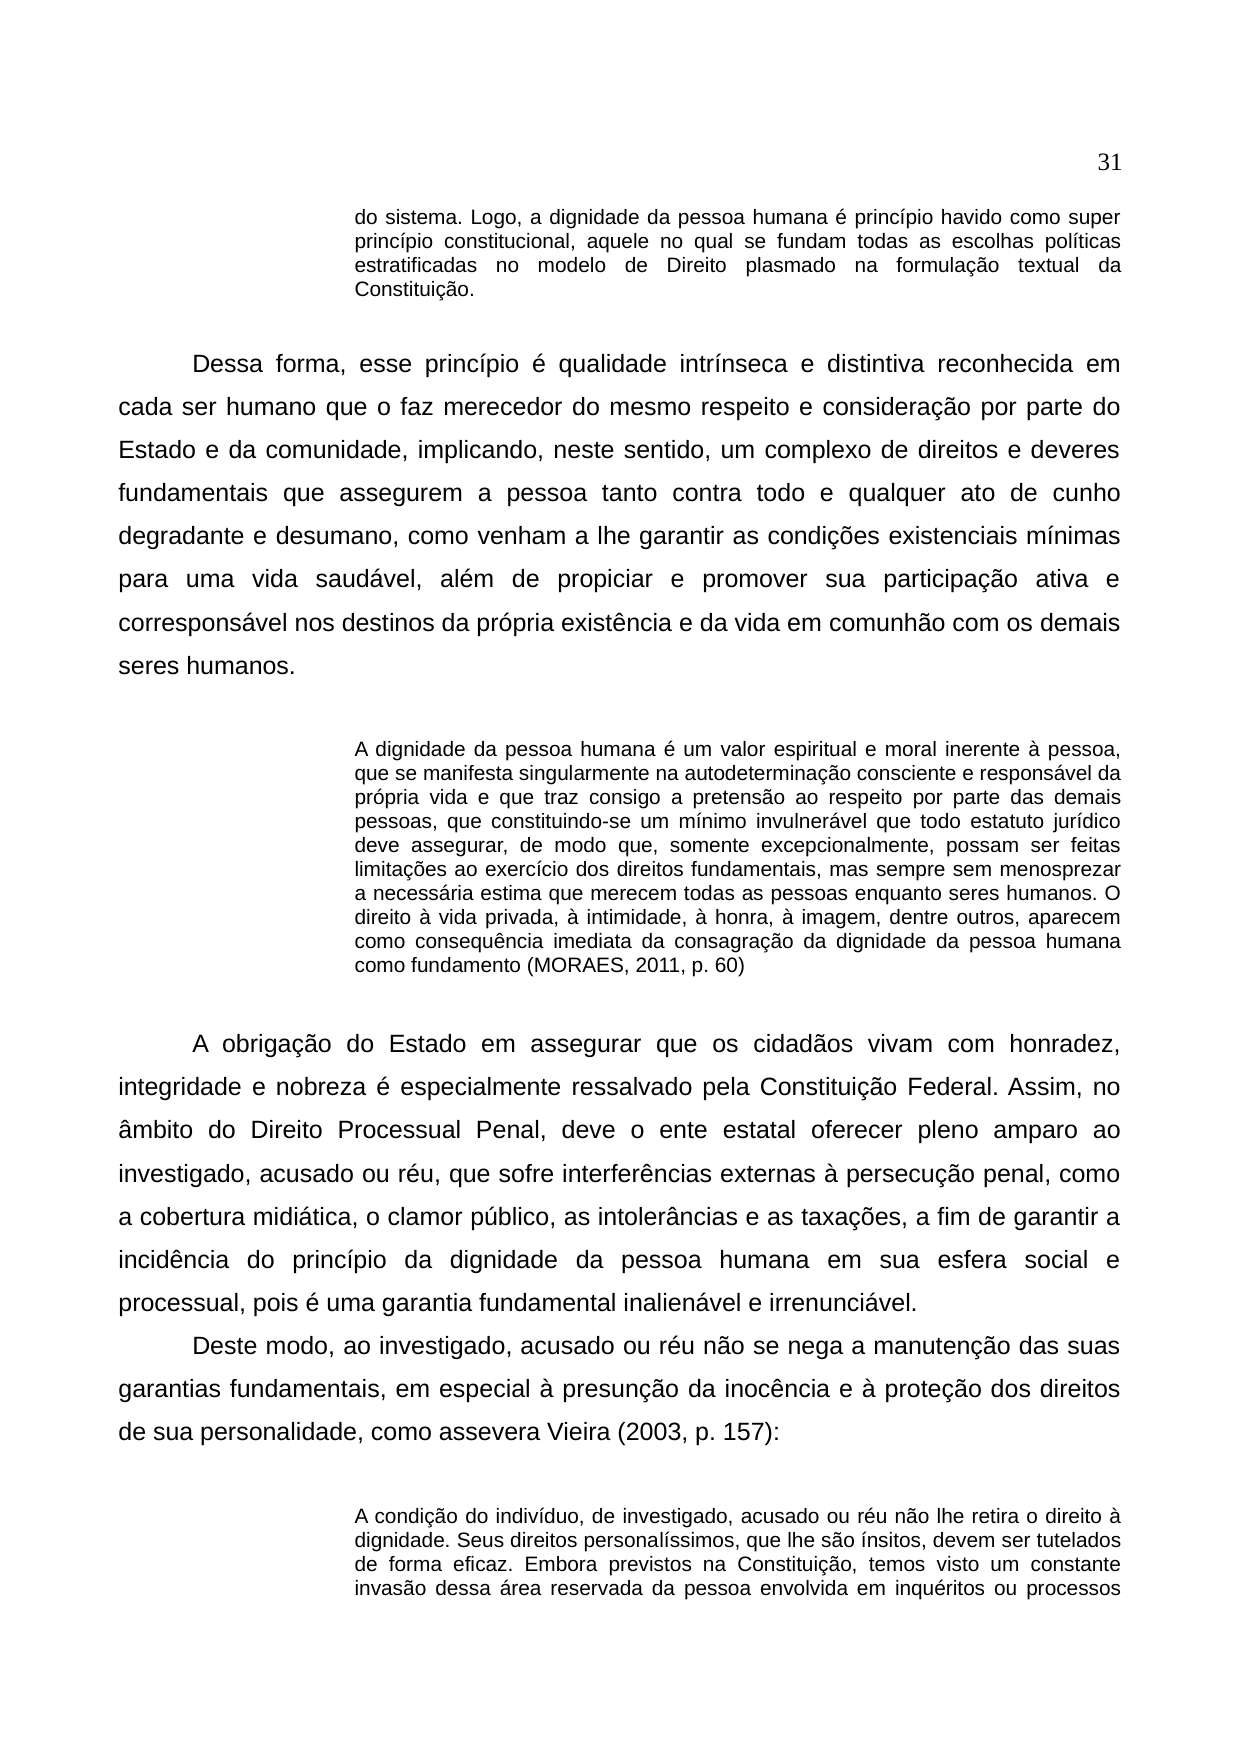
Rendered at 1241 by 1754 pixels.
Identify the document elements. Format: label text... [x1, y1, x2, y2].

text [354, 1504, 1122, 1599]
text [354, 205, 1122, 301]
text A dignidade da pessoa humana é um valor espiritual e moral inerente à pessoa, que se manifesta singularmente na autodeterminação consciente e responsável da própria vida e que traz consigo a pretensão ao respeito por parte das demais pessoas, que constituindo-se um mínimo invulnerável que todo estatuto jurídico deve assegurar, de modo que, somente excepcionalmente, possam ser feitas limitações ao exercício dos direitos fundamentais, mas sempre sem menosprezar a necessária estima que merecem todas as pessoas enquanto seres humanos. O direito à vida privada, à intimidade, à honra, à imagem, dentre outros, aparecem como consequência imediata da consagração da dignidade da pessoa humana como fundamento (MORAES, 2011, p. 60) [354, 737, 1122, 977]
text Dessa forma, esse princípio é qualidade intrínseca e distintiva reconhecida em cada ser humano que o faz merecedor do mesmo respeito e consideração por parte do Estado e da comunidade, implicando, neste sentido, um complexo de direitos e deveres fundamentais que assegurem a pessoa tanto contra todo e qualquer ato de cunho degradante e desumano, como venham a lhe garantir as condições existenciais mínimas para uma vida saudável, além de propiciar e promover sua participação ativa e corresponsável nos destinos da própria existência e da vida em comunhão com os demais seres humanos. [118, 349, 1122, 679]
text Deste modo, ao investigado, acusado ou réu não se nega a manutenção das suas garantias fundamentais, em especial à presunção da inocência e à proteção dos direitos de sua personalidade, como assevera Vieira (2003, p. 157): [118, 1331, 1122, 1446]
text A obrigação do Estado em assegurar que os cidadãos vivam com honradez, integridade e nobreza é especialmente ressalvado pela Constituição Federal. Assim, no âmbito do Direito Processual Penal, deve o ente estatal oferecer pleno amparo ao investigado, acusado ou réu, que sofre interferências externas à persecução penal, como a cobertura midiática, o clamor público, as intolerâncias e as taxações, a fim de garantir a incidência do princípio da dignidade da pessoa humana em sua esfera social e processual, pois é uma garantia fundamental inalienável e irrenunciável. [118, 1029, 1122, 1317]
